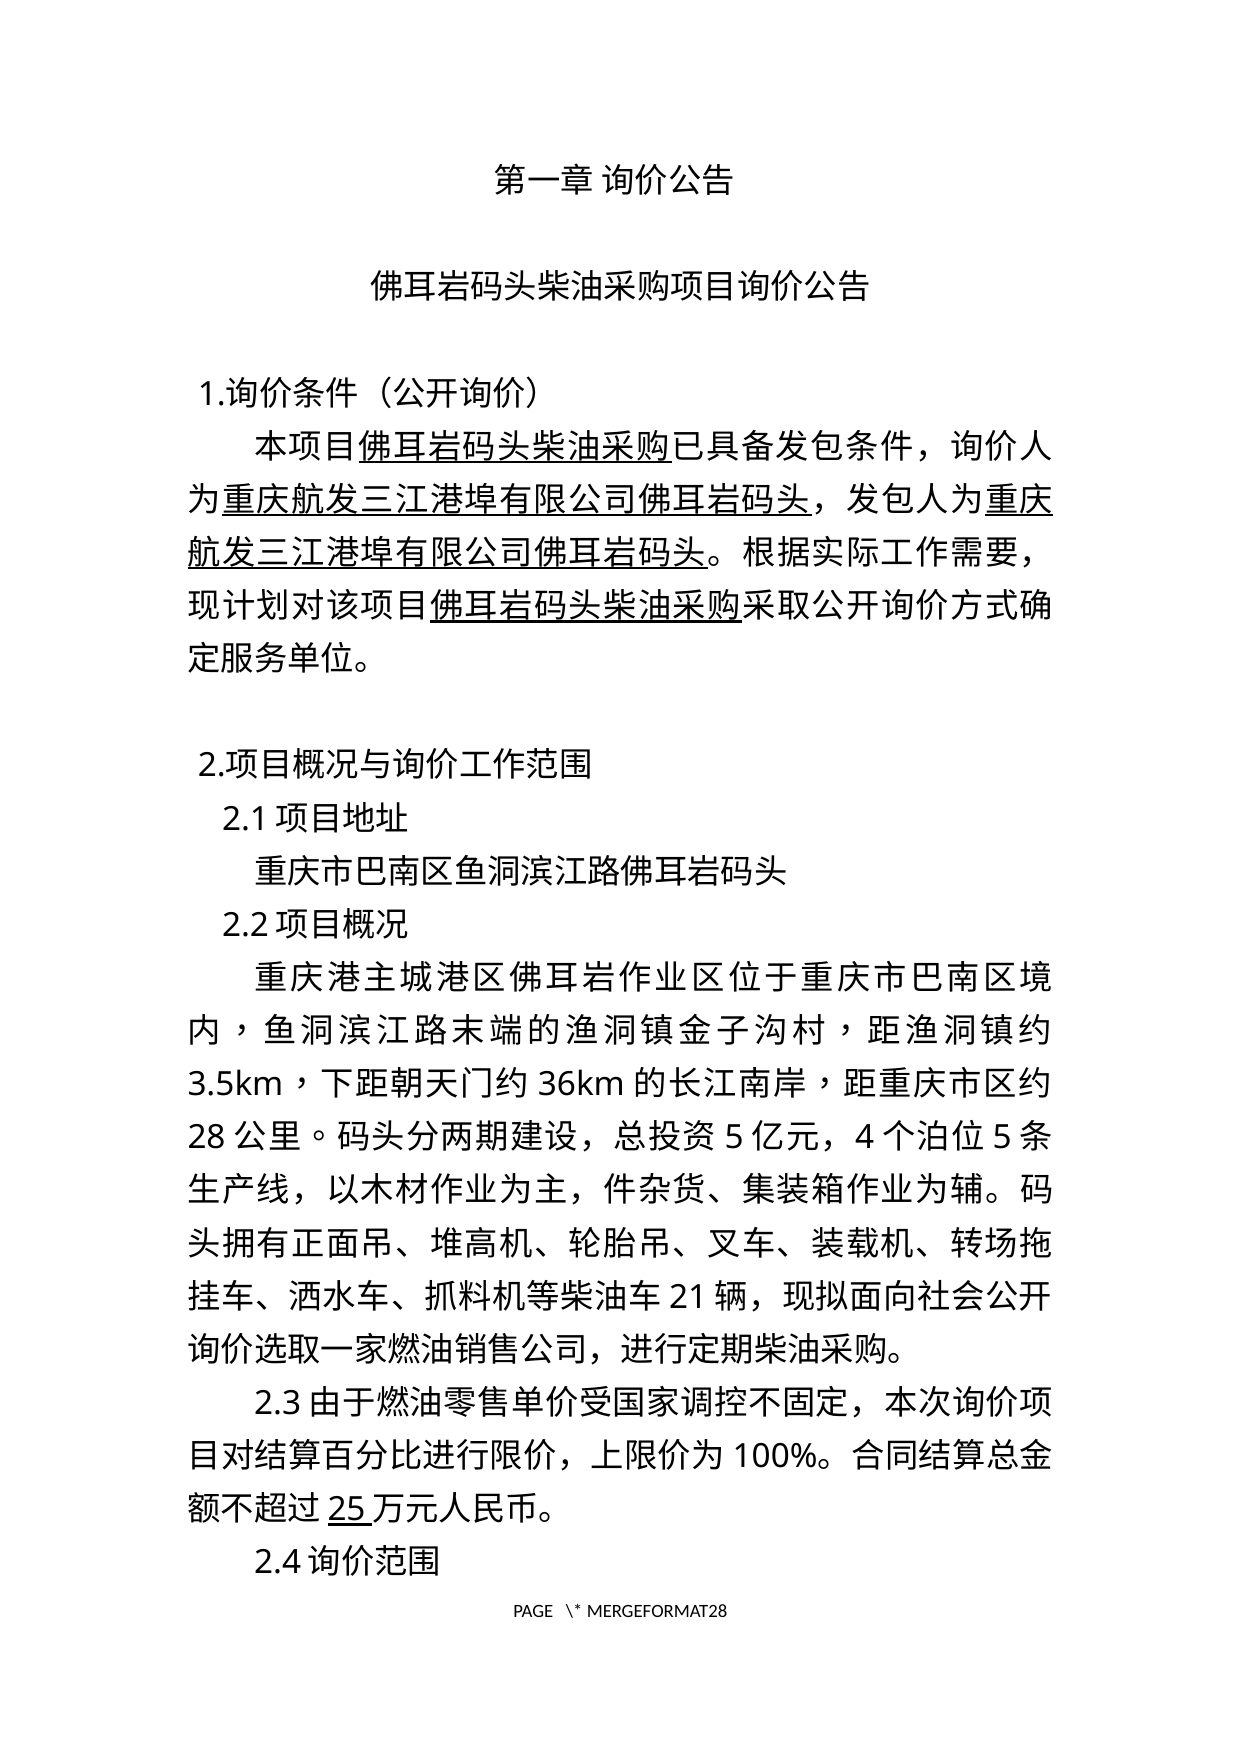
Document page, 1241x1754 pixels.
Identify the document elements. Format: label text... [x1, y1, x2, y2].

text 重庆市巴南区鱼洞滨江路佛耳岩码头 [187, 841, 1053, 894]
text 重庆港主城港区佛耳岩作业区位于重庆市巴南区境内，鱼洞滨江路末端的渔洞镇金子沟村，距渔洞镇约3.5km，下距朝天门约36km的长江南岸，距重庆市区约28公里。码头分两期建设，总投资5亿元，4个泊位5条生产线，以木材作业为主，件杂货、集装箱作业为辅。码头拥有正面吊、堆高机、轮胎吊、叉车、装载机、转场拖挂车、洒水车、抓料机等柴油车21辆，现拟面向社会公开询价选取一家燃油销售公司，进行定期柴油采购。 [187, 947, 1053, 1372]
subtitle 1.询价条件（公开询价） [198, 362, 1041, 416]
subtitle 2.项目概况与询价工作范围 [198, 734, 1041, 787]
text 佛耳岩码头柴油采购项目询价公告 [187, 256, 1053, 309]
text 第一章 询价公告 [187, 150, 1041, 203]
text 2.1项目地址 [187, 787, 1053, 841]
text 2.3由于燃油零售单价受国家调控不固定，本次询价项目对结算百分比进行限价，上限价为100%。合同结算总金额不超过25万元人民币。 [187, 1372, 1053, 1531]
text 2.2项目概况 [187, 894, 1053, 947]
text 本项目佛耳岩码头柴油采购已具备发包条件，询价人为重庆航发三江港埠有限公司佛耳岩码头，发包人为重庆航发三江港埠有限公司佛耳岩码头。根据实际工作需要，现计划对该项目佛耳岩码头柴油采购采取公开询价方式确定服务单位。 [187, 416, 1053, 681]
text 2.4询价范围 [187, 1531, 1053, 1584]
